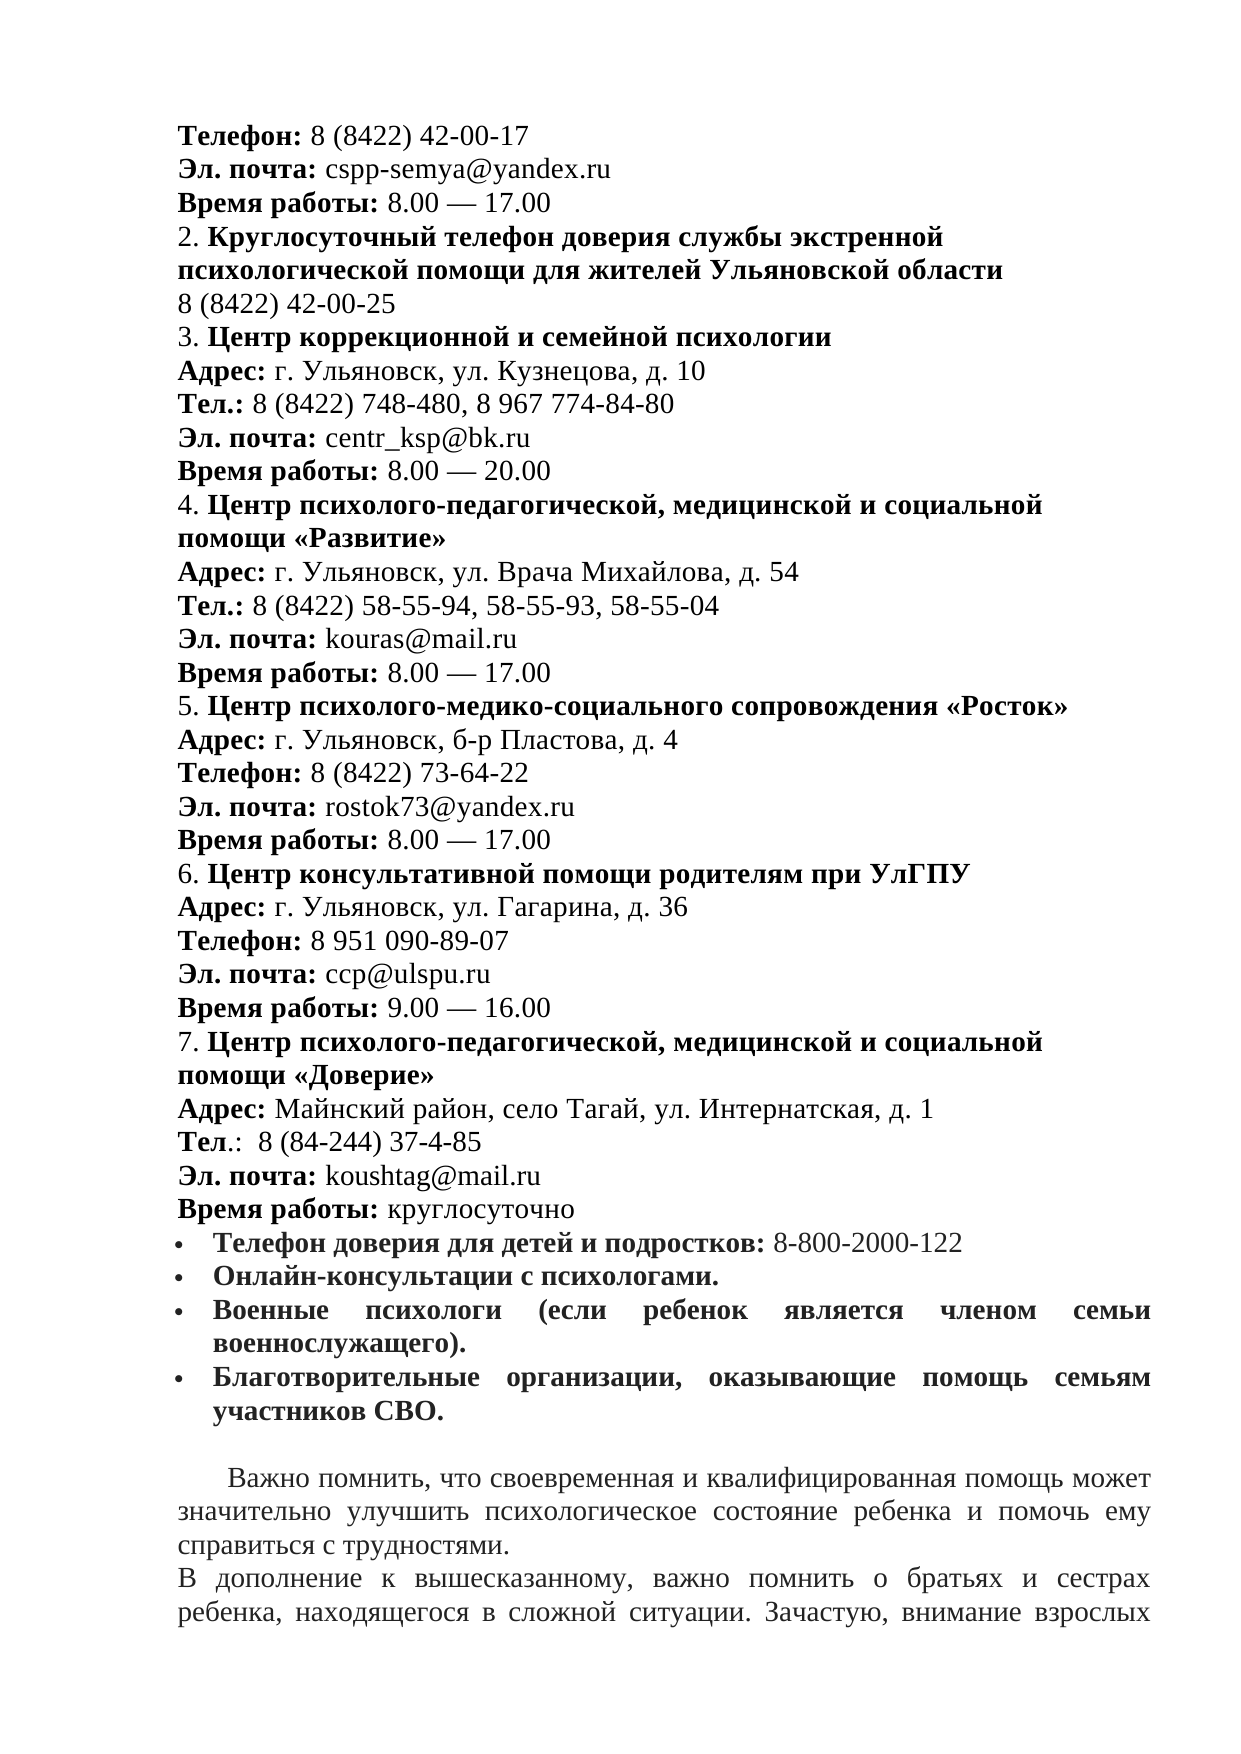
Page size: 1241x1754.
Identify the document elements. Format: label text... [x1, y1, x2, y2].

text Эл. почта: kouras@mail.ru [177, 621, 1152, 655]
text Телефон: 8 (8422) 42-00-17 [177, 118, 1152, 152]
text Время работы: круглосуточно [177, 1191, 1152, 1225]
text Эл. почта: centr_ksp@bk.ru [177, 420, 1152, 453]
text Время работы: 8.00 — 17.00 [177, 822, 1152, 856]
text Адрес: г. Ульяновск, ул. Врача Михайлова, д. 54 [177, 554, 1152, 588]
text 6. Центр консультативной помощи родителям при УлГПУ [177, 856, 1152, 889]
text Тел.: 8 (8422) 58-55-94, 58-55-93, 58-55-04 [177, 588, 1152, 621]
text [177, 1560, 1152, 1627]
text Эл. почта: ccp@ulspu.ru [177, 957, 1152, 990]
list Благотворительные организации, оказывающие помощь семьям участников СВО. [175, 1359, 1152, 1426]
text Эл. почта: koushtag@mail.ru [177, 1158, 1152, 1191]
text Время работы: 8.00 — 17.00 [177, 185, 1152, 219]
text Адрес: г. Ульяновск, б-р Пластова, д. 4 [177, 722, 1152, 755]
text Время работы: 9.00 — 16.00 [177, 990, 1152, 1024]
text Телефон: 8 951 090-89-07 [177, 923, 1152, 957]
text 8 (8422) 42-00-25 [177, 286, 1152, 319]
text Время работы: 8.00 — 17.00 [177, 655, 1152, 688]
text Адрес: Майнский район, село Тагай, ул. Интернатская, д. 1 [177, 1091, 1152, 1124]
list Телефон доверия для детей и подростков: 8-800-2000-122 [175, 1225, 1152, 1258]
text 5. Центр психолого-медико-социального сопровождения «Росток» [177, 688, 1152, 722]
text Тел.: 8 (8422) 748-480, 8 967 774-84-80 [177, 386, 1152, 420]
list Онлайн-консультации с психологами. [175, 1258, 1152, 1292]
text Адрес: г. Ульяновск, ул. Гагарина, д. 36 [177, 889, 1152, 923]
text 2. Круглосуточный телефон доверия службы экстренной психологической помощи для жителей Ульяновской области [177, 219, 1152, 286]
text 4. Центр психолого-педагогической, медицинской и социальной помощи «Развитие» [177, 487, 1152, 554]
text Адрес: г. Ульяновск, ул. Кузнецова, д. 10 [177, 353, 1152, 386]
text 3. Центр коррекционной и семейной психологии [177, 319, 1152, 353]
text Тел.: 8 (84-244) 37-4-85 [177, 1124, 1152, 1158]
text Эл. почта: cspp-semya@yandex.ru [177, 152, 1152, 185]
text 7. Центр психолого-педагогической, медицинской и социальной помощи «Доверие» [177, 1024, 1152, 1091]
text Важно помнить, что своевременная и квалифицированная помощь может значительно улучшить психологическое состояние ребенка и помочь ему справиться с трудностями. [177, 1460, 1152, 1560]
text Телефон: 8 (8422) 73-64-22 [177, 755, 1152, 789]
text Эл. почта: rostok73@yandex.ru [177, 789, 1152, 822]
text Время работы: 8.00 — 20.00 [177, 453, 1152, 487]
list Военные психологи (если ребенок является членом семьи военнослужащего). [175, 1292, 1152, 1359]
